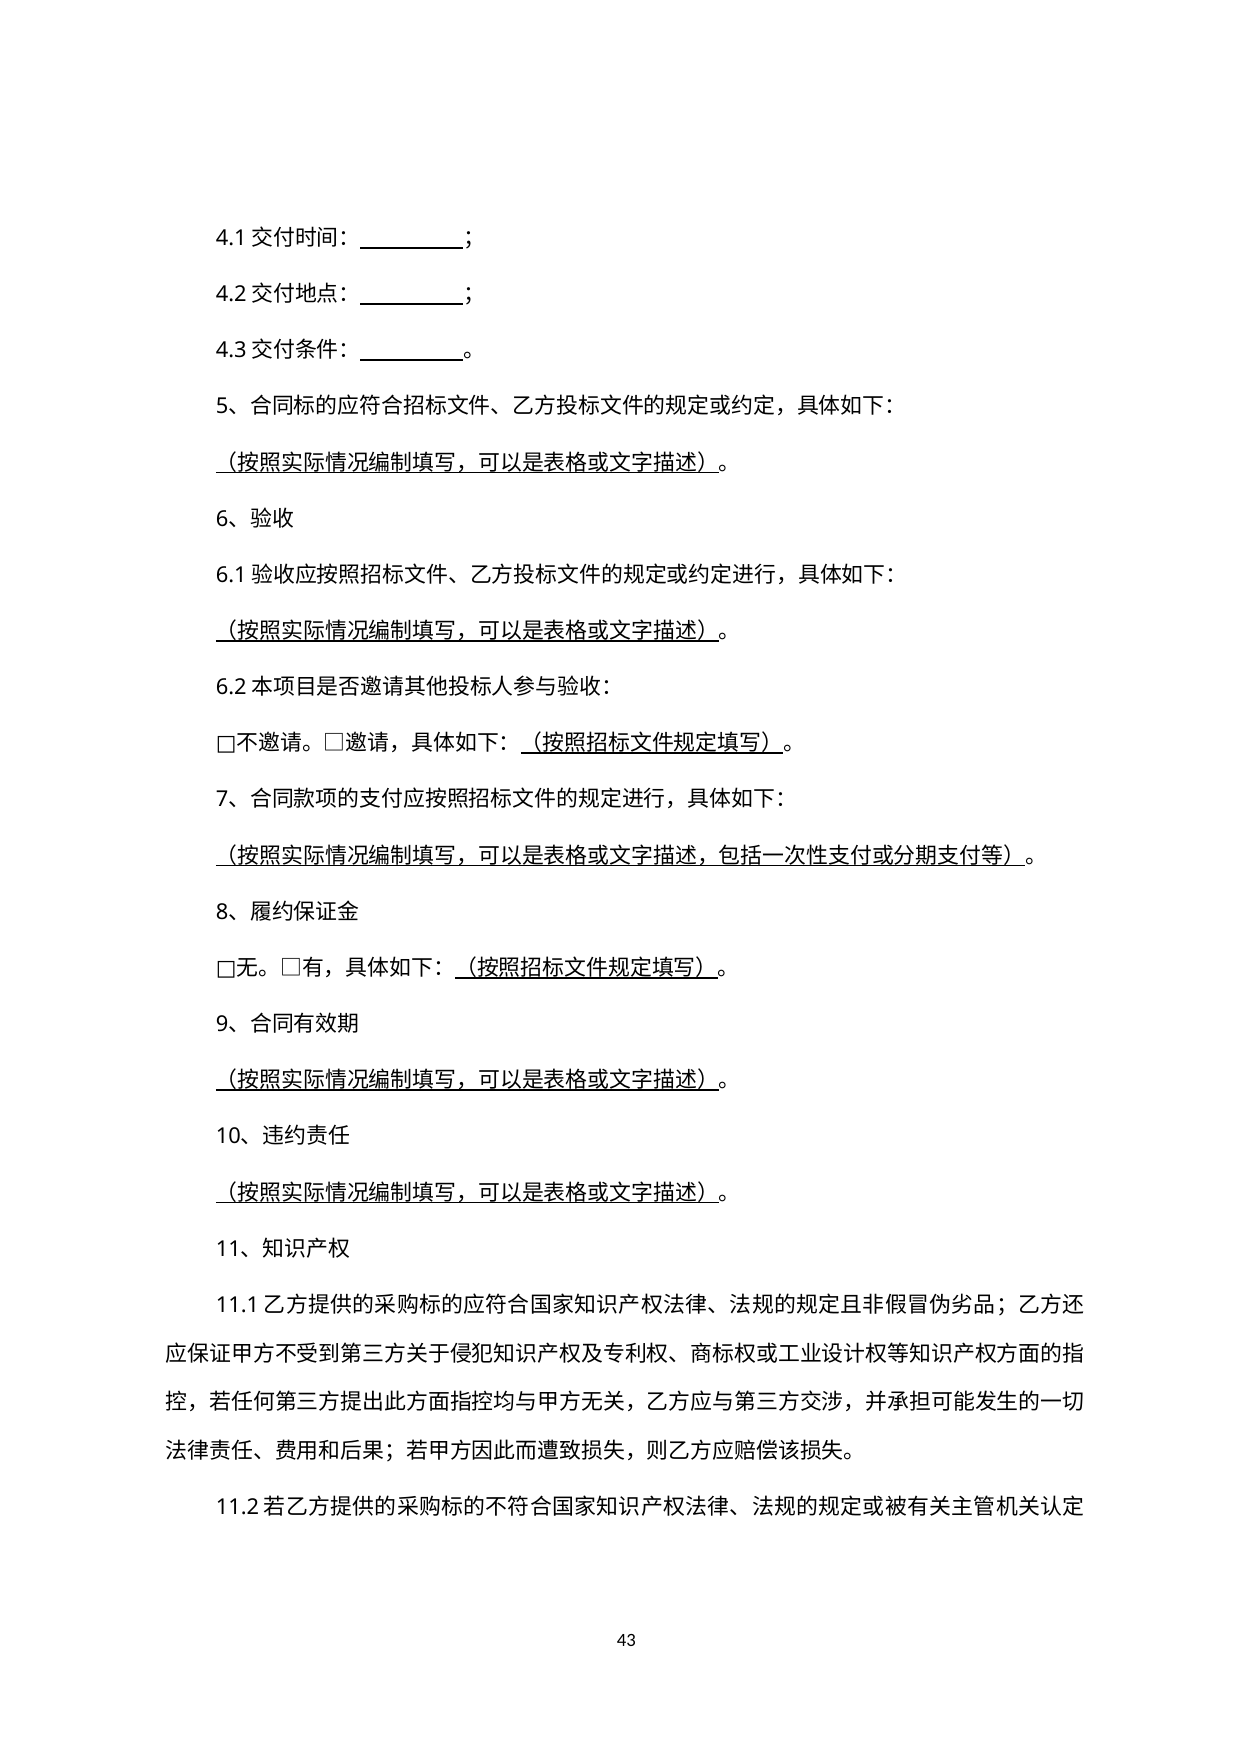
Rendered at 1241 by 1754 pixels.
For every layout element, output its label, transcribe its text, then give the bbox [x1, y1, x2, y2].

text 4.3交付条件： 。 [165, 332, 1087, 364]
text （按照实际情况编制填写，可以是表格或文字描述）。 [165, 1174, 1087, 1207]
text 4.2交付地点： ； [165, 276, 1087, 308]
text 4.1交付时间： ； [165, 219, 1087, 252]
text 7、合同款项的支付应按照招标文件的规定进行，具体如下： [165, 781, 1087, 813]
text 6、验收 [165, 500, 1087, 533]
text 10、违约责任 [165, 1118, 1087, 1150]
text 5、合同标的应符合招标文件、乙方投标文件的规定或约定，具体如下： [165, 388, 1087, 421]
text 11.1乙方提供的采购标的应符合国家知识产权法律、法规的规定且非假冒伪劣品；乙方还应保证甲方不受到第三方关于侵犯知识产权及专利权、商标权或工业设计权等知识产权方面的指控，若任何第三方提出此方面指控均与甲方无关，乙方应与第三方交涉，并承担可能发生的一切法律责任、费用和后果；若甲方因此而遭致损失，则乙方应赔偿该损失。 [165, 1286, 1087, 1465]
text （按照实际情况编制填写，可以是表格或文字描述）。 [165, 1062, 1087, 1094]
text □不邀请。□邀请，具体如下：（按照招标文件规定填写）。 [165, 725, 1087, 757]
text □无。□有，具体如下：（按照招标文件规定填写）。 [165, 949, 1087, 982]
text 11、知识产权 [165, 1230, 1087, 1263]
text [165, 1489, 1087, 1521]
text （按照实际情况编制填写，可以是表格或文字描述）。 [165, 444, 1087, 477]
text （按照实际情况编制填写，可以是表格或文字描述，包括一次性支付或分期支付等）。 [165, 837, 1087, 870]
text 6.1验收应按照招标文件、乙方投标文件的规定或约定进行，具体如下： [165, 556, 1087, 589]
text 9、合同有效期 [165, 1006, 1087, 1038]
text （按照实际情况编制填写，可以是表格或文字描述）。 [165, 613, 1087, 645]
text 8、履约保证金 [165, 893, 1087, 926]
text 6.2本项目是否邀请其他投标人参与验收： [165, 669, 1087, 701]
